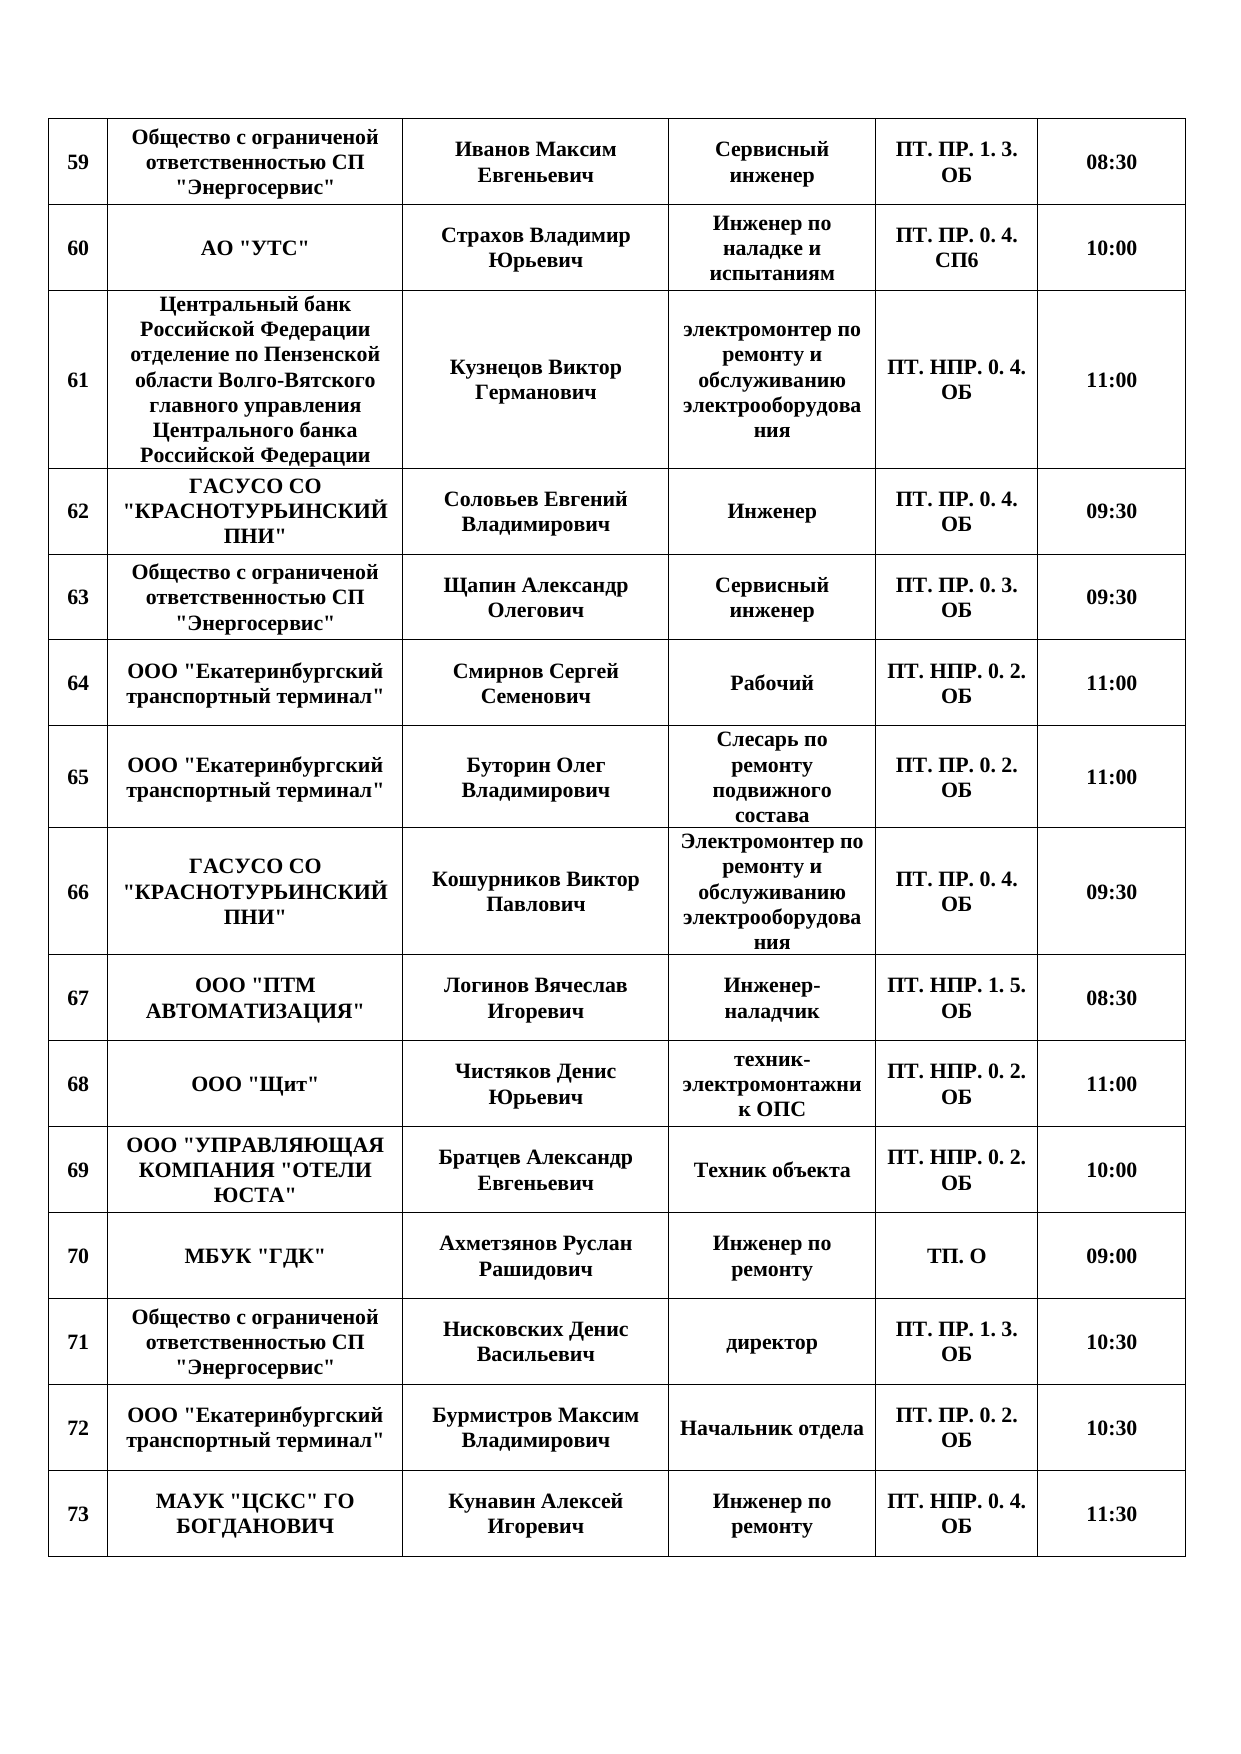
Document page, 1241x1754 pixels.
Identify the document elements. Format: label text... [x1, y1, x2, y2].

table_cell Соловьев Евгений Владимирович [403, 469, 668, 553]
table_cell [108, 1385, 402, 1470]
table_cell АО "УТС" [108, 205, 402, 290]
table_cell Общество с ограниченой ответственностью СП "Энергосервис" [108, 555, 402, 639]
table_cell ПТ. НПР. 0. 4. ОБ [876, 1471, 1037, 1556]
table_cell 11:00 [1038, 726, 1185, 827]
table_cell 11:30 [1038, 1471, 1185, 1556]
table_cell 71 [49, 1299, 107, 1384]
table_cell Кошурников Виктор Павлович [403, 828, 668, 954]
table_cell Инженер по ремонту [669, 1213, 875, 1298]
table_cell ТП. О [876, 1213, 1037, 1298]
table_cell 11:00 [1038, 291, 1185, 467]
table_cell 68 [49, 1041, 107, 1126]
table_cell ПТ. ПР. 0. 4. ОБ [876, 828, 1037, 954]
table_cell Центральный банк Российской Федерации отделение по Пензенской области Волго-Вятского главного управления Центрального банка Российской Федерации [108, 291, 402, 467]
table_cell 72 [49, 1385, 107, 1470]
table_cell 09:00 [1038, 1213, 1185, 1298]
table_cell Общество с ограниченой ответственностью СП "Энергосервис" [108, 1299, 402, 1384]
table_cell электромонтер по ремонту и обслуживанию электрооборудования [669, 291, 875, 467]
table_cell 10:30 [1038, 1385, 1185, 1470]
table_cell ПТ. НПР. 0. 2. ОБ [876, 640, 1037, 725]
table_cell Смирнов Сергей Семенович [403, 640, 668, 725]
table_cell 69 [49, 1127, 107, 1212]
table_cell Логинов Вячеслав Игоревич [403, 955, 668, 1040]
table_cell ГАСУСО СО "КРАСНОТУРЬИНСКИЙ ПНИ" [108, 828, 402, 954]
table_cell ПТ. ПР. 0. 4. ОБ [876, 469, 1037, 553]
table_cell 61 [49, 291, 107, 467]
table_cell Щапин Александр Олегович [403, 555, 668, 639]
table_cell директор [669, 1299, 875, 1384]
table_cell Нисковских Денис Васильевич [403, 1299, 668, 1384]
table_cell ООО "Екатеринбургский транспортный терминал" [108, 726, 402, 827]
table_cell 08:30 [1038, 119, 1185, 204]
table_cell ООО "УПРАВЛЯЮЩАЯ КОМПАНИЯ "ОТЕЛИ ЮСТА" [108, 1127, 402, 1212]
table_cell Инженер по наладке и испытаниям [669, 205, 875, 290]
table_cell 64 [49, 640, 107, 725]
table_cell ГАСУСО СО "КРАСНОТУРЬИНСКИЙ ПНИ" [108, 469, 402, 553]
table_cell Инженер по ремонту [669, 1471, 875, 1556]
table_cell 60 [49, 205, 107, 290]
table_cell ПТ. ПР. 0. 2. ОБ [876, 726, 1037, 827]
table_cell ПТ. ПР. 1. 3. ОБ [876, 1299, 1037, 1384]
table_cell Иванов Максим Евгеньевич [403, 119, 668, 204]
table_cell 59 [49, 119, 107, 204]
table_cell 65 [49, 726, 107, 827]
table_cell 66 [49, 828, 107, 954]
table_cell 10:00 [1038, 1127, 1185, 1212]
table_cell ПТ. ПР. 1. 3. ОБ [876, 119, 1037, 204]
table_cell 70 [49, 1213, 107, 1298]
table_cell 11:00 [1038, 640, 1185, 725]
table_cell Братцев Александр Евгеньевич [403, 1127, 668, 1212]
table_cell ООО "ПТМ АВТОМАТИЗАЦИЯ" [108, 955, 402, 1040]
table_cell Страхов Владимир Юрьевич [403, 205, 668, 290]
table_cell ПТ. ПР. 0. 3. ОБ [876, 555, 1037, 639]
table_cell 09:30 [1038, 555, 1185, 639]
table_cell 10:30 [1038, 1299, 1185, 1384]
table_cell ПТ. НПР. 1. 5. ОБ [876, 955, 1037, 1040]
table_cell Слесарь по ремонту подвижного состава [669, 726, 875, 827]
table_cell 09:30 [1038, 828, 1185, 954]
table_cell ПТ. ПР. 0. 4. СП6 [876, 205, 1037, 290]
table_cell Рабочий [669, 640, 875, 725]
table_cell ПТ. ПР. 0. 2. ОБ [876, 1385, 1037, 1470]
table_cell Техник объекта [669, 1127, 875, 1212]
table_cell ООО "Щит" [108, 1041, 402, 1126]
table_cell Чистяков Денис Юрьевич [403, 1041, 668, 1126]
table_cell 10:00 [1038, 205, 1185, 290]
table_cell Кунавин Алексей Игоревич [403, 1471, 668, 1556]
table_cell Сервисный инженер [669, 555, 875, 639]
table_cell 08:30 [1038, 955, 1185, 1040]
table_cell 09:30 [1038, 469, 1185, 553]
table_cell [108, 119, 402, 204]
table_cell Инженер [669, 469, 875, 553]
table_cell ПТ. НПР. 0. 2. ОБ [876, 1041, 1037, 1126]
table_cell Бурмистров Максим Владимирович [403, 1385, 668, 1470]
table_cell Начальник отдела [669, 1385, 875, 1470]
table_cell ПТ. НПР. 0. 2. ОБ [876, 1127, 1037, 1212]
table_cell 73 [49, 1471, 107, 1556]
table_cell 67 [49, 955, 107, 1040]
table_cell МАУК "ЦСКС" ГО БОГДАНОВИЧ [108, 1471, 402, 1556]
table_cell Кузнецов Виктор Германович [403, 291, 668, 467]
table_cell ПТ. НПР. 0. 4. ОБ [876, 291, 1037, 467]
table_cell Ахметзянов Руслан Рашидович [403, 1213, 668, 1298]
table_cell Сервисный инженер [669, 119, 875, 204]
table_cell 11:00 [1038, 1041, 1185, 1126]
table_cell МБУК "ГДК" [108, 1213, 402, 1298]
table_cell Буторин Олег Владимирович [403, 726, 668, 827]
table_cell Инженер-наладчик [669, 955, 875, 1040]
table_cell техник-электромонтажник ОПС [669, 1041, 875, 1126]
table_cell ООО "Екатеринбургский транспортный терминал" [108, 640, 402, 725]
table_cell Электромонтер по ремонту и обслуживанию электрооборудования [669, 828, 875, 954]
table_cell 63 [49, 555, 107, 639]
table_cell 62 [49, 469, 107, 553]
